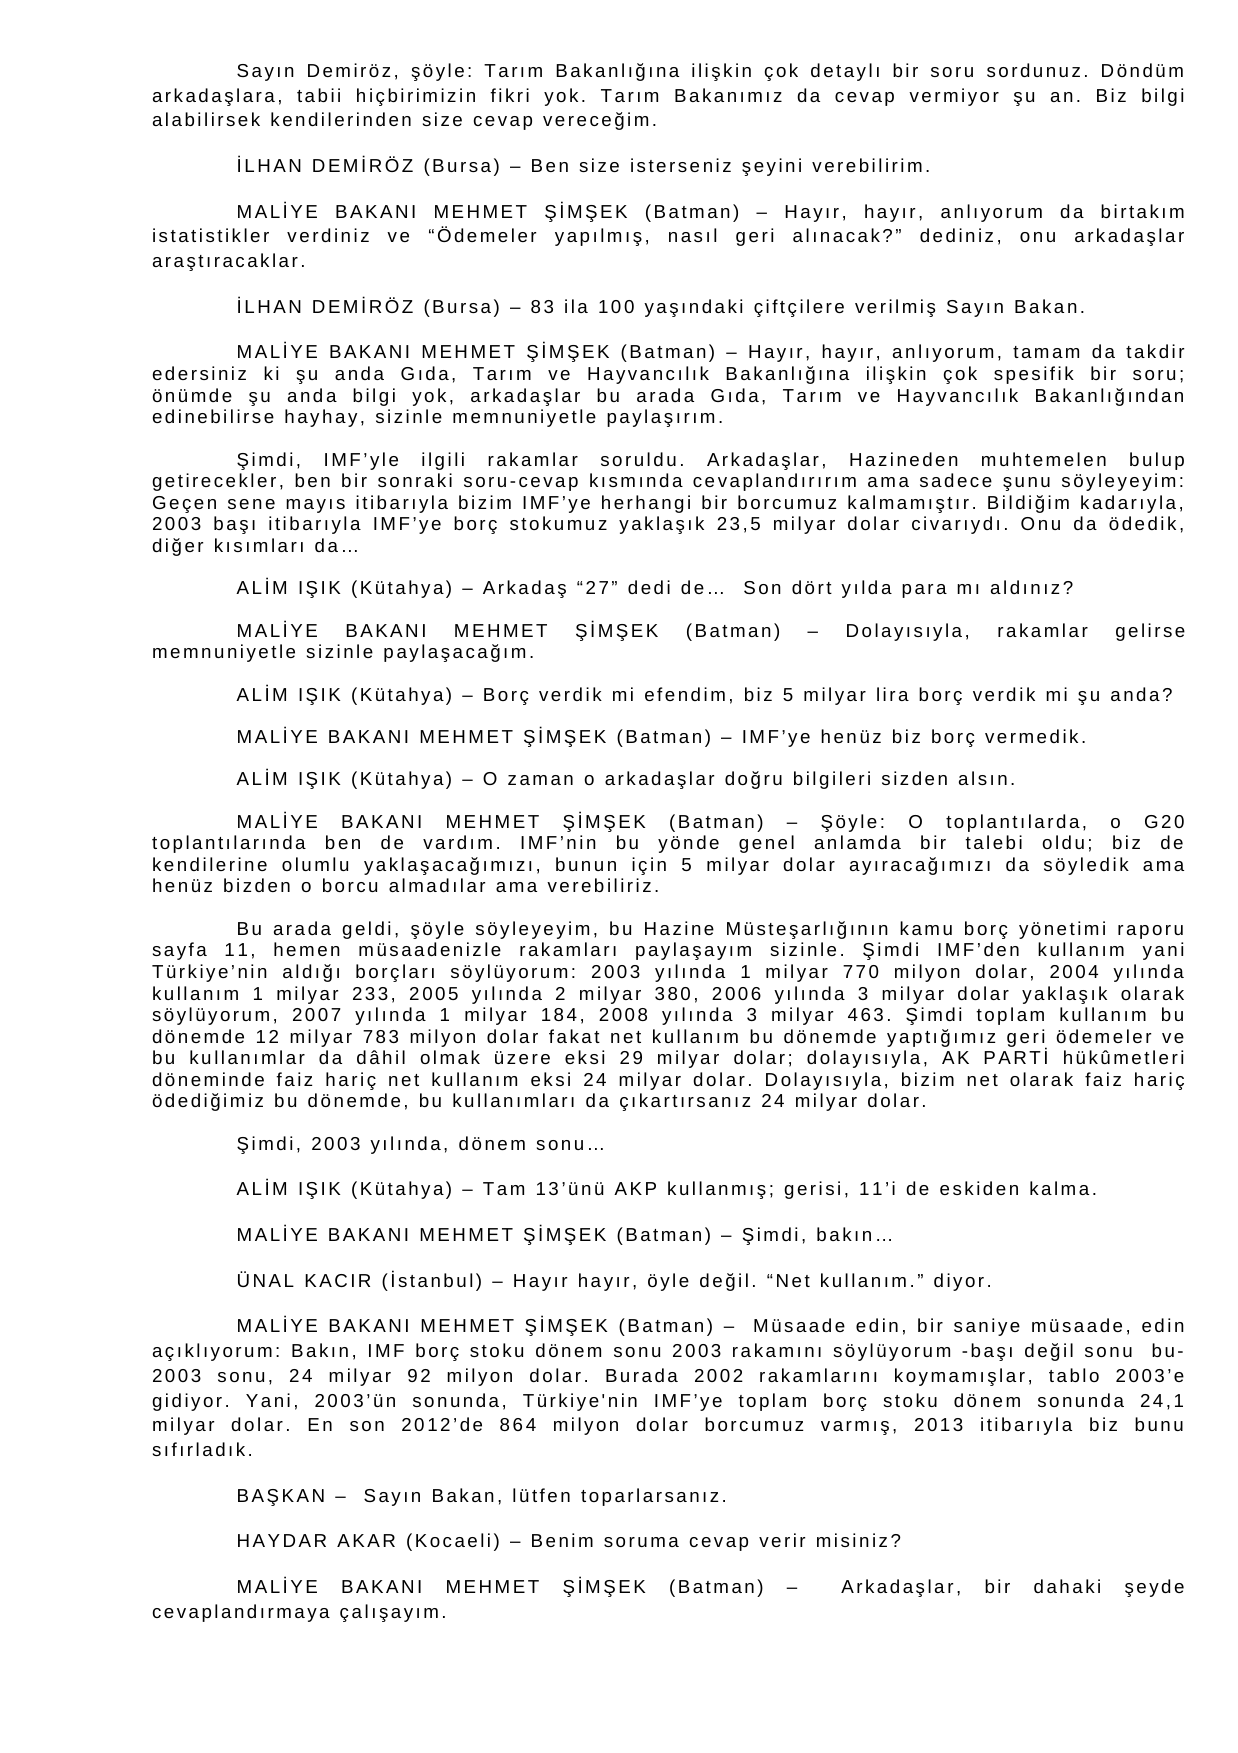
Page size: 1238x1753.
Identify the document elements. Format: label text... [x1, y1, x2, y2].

text Sayın Demiröz, şöyle: Tarım Bakanlığına ilişkin çok detaylı bir soru sordunuz. Döndüm arkadaşlara, tabii hiçbirimizin fikri yok. Tarım Bakanımız da cevap vermiyor şu an. Biz bilgi alabilirsek kendilerinden size cevap vereceğim. [152, 60, 1186, 131]
text İLHAN DEMİRÖZ (Bursa) – Ben size isterseniz şeyini verebilirim. [152, 155, 1186, 176]
text Şimdi, 2003 yılında, dönem sonu… [152, 1133, 1186, 1154]
text MALİYE BAKANI MEHMET ŞİMŞEK (Batman) – Hayır, hayır, anlıyorum da birtakım istatistikler verdiniz ve “Ödemeler yapılmış, nasıl geri alınacak?” dediniz, onu arkadaşlar araştıracaklar. [152, 201, 1186, 272]
text MALİYE BAKANI MEHMET ŞİMŞEK (Batman) – IMF’ye henüz biz borç vermedik. [152, 726, 1186, 747]
text MALİYE BAKANI MEHMET ŞİMŞEK (Batman) – Hayır, hayır, anlıyorum, tamam da takdir edersiniz ki şu anda Gıda, Tarım ve Hayvancılık Bakanlığına ilişkin çok spesifik bir soru; önümde şu anda bilgi yok, arkadaşlar bu arada Gıda, Tarım ve Hayvancılık Bakanlığından edinebilirse hayhay, sizinle memnuniyetle paylaşırım. [152, 341, 1186, 428]
text MALİYE BAKANI MEHMET ŞİMŞEK (Batman) – Dolayısıyla, rakamlar gelirse memnuniyetle sizinle paylaşacağım. [152, 619, 1186, 663]
text ALİM IŞIK (Kütahya) – O zaman o arkadaşlar doğru bilgileri sizden alsın. [152, 768, 1186, 790]
text ALİM IŞIK (Kütahya) – Arkadaş “27” dedi de… Son dört yılda para mı aldınız? [152, 577, 1186, 599]
text ALİM IŞIK (Kütahya) – Tam 13’ünü AKP kullanmış; gerisi, 11’i de eskiden kalma. [152, 1178, 1186, 1200]
text MALİYE BAKANI MEHMET ŞİMŞEK (Batman) – Şöyle: O toplantılarda, o G20 toplantılarında ben de vardım. IMF’nin bu yönde genel anlamda bir talebi oldu; biz de kendilerine olumlu yaklaşacağımızı, bunun için 5 milyar dolar ayıracağımızı da söyledik ama henüz bizden o borcu almadılar ama verebiliriz. [152, 811, 1186, 897]
text MALİYE BAKANI MEHMET ŞİMŞEK (Batman) – Şimdi, bakın… [152, 1224, 1186, 1245]
text Bu arada geldi, şöyle söyleyeyim, bu Hazine Müsteşarlığının kamu borç yönetimi raporu sayfa 11, hemen müsaadenizle rakamları paylaşayım sizinle. Şimdi IMF’den kullanım yani Türkiye’nin aldığı borçları söylüyorum: 2003 yılında 1 milyar 770 milyon dolar, 2004 yılında kullanım 1 milyar 233, 2005 yılında 2 milyar 380, 2006 yılında 3 milyar dolar yaklaşık olarak söylüyorum, 2007 yılında 1 milyar 184, 2008 yılında 3 milyar 463. Şimdi toplam kullanım bu dönemde 12 milyar 783 milyon dolar fakat net kullanım bu dönemde yaptığımız geri ödemeler ve bu kullanımlar da dâhil olmak üzere eksi 29 milyar dolar; dolayısıyla, AK PARTİ hükûmetleri döneminde faiz hariç net kullanım eksi 24 milyar dolar. Dolayısıyla, bizim net olarak faiz hariç ödediğimiz bu dönemde, bu kullanımları da çıkartırsanız 24 milyar dolar. [152, 918, 1186, 1112]
text İLHAN DEMİRÖZ (Bursa) – 83 ila 100 yaşındaki çiftçilere verilmiş Sayın Bakan. [152, 296, 1186, 317]
text MALİYE BAKANI MEHMET ŞİMŞEK (Batman) – Müsaade edin, bir saniye müsaade, edin açıklıyorum: Bakın, IMF borç stoku dönem sonu 2003 rakamını söylüyorum -başı değil sonu bu- 2003 sonu, 24 milyar 92 milyon dolar. Burada 2002 rakamlarını koymamışlar, tablo 2003’e gidiyor. Yani, 2003’ün sonunda, Türkiye'nin IMF’ye toplam borç stoku dönem sonunda 24,1 milyar dolar. En son 2012’de 864 milyon dolar borcumuz varmış, 2013 itibarıyla biz bunu sıfırladık. [152, 1315, 1186, 1461]
text MALİYE BAKANI MEHMET ŞİMŞEK (Batman) – Arkadaşlar, bir dahaki şeyde cevaplandırmaya çalışayım. [152, 1576, 1186, 1622]
text HAYDAR AKAR (Kocaeli) – Benim soruma cevap verir misiniz? [152, 1530, 1186, 1552]
text ÜNAL KACIR (İstanbul) – Hayır hayır, öyle değil. “Net kullanım.” diyor. [152, 1269, 1186, 1291]
text Şimdi, IMF’yle ilgili rakamlar soruldu. Arkadaşlar, Hazineden muhtemelen bulup getirecekler, ben bir sonraki soru-cevap kısmında cevaplandırırım ama sadece şunu söyleyeyim: Geçen sene mayıs itibarıyla bizim IMF’ye herhangi bir borcumuz kalmamıştır. Bildiğim kadarıyla, 2003 başı itibarıyla IMF’ye borç stokumuz yaklaşık 23,5 milyar dolar civarıydı. Onu da ödedik, diğer kısımları da… [152, 448, 1186, 556]
text BAŞKAN – Sayın Bakan, lütfen toparlarsanız. [152, 1485, 1186, 1506]
text ALİM IŞIK (Kütahya) – Borç verdik mi efendim, biz 5 milyar lira borç verdik mi şu anda? [152, 683, 1186, 705]
